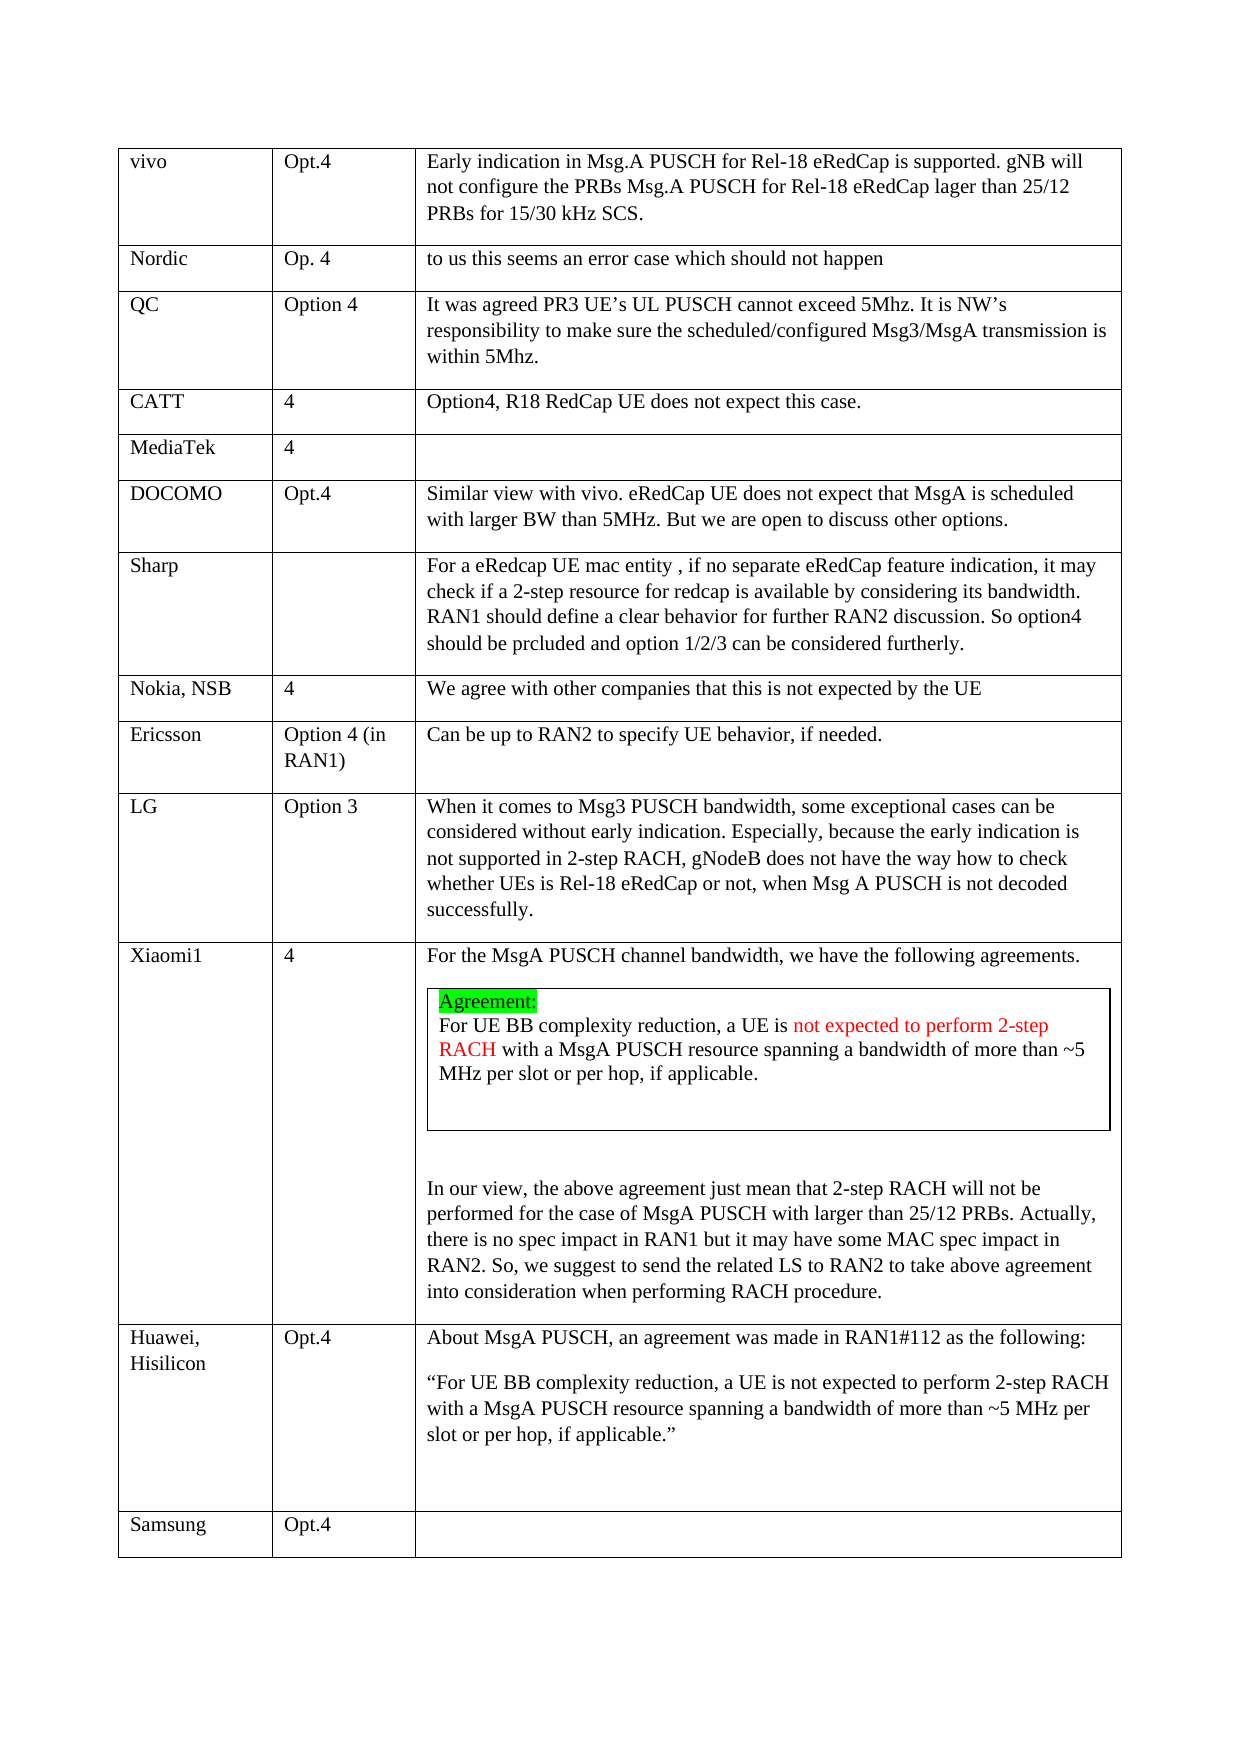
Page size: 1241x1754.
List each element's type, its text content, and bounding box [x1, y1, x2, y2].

table_cell Opt.4 [273, 1512, 415, 1557]
table_cell About MsgA PUSCH, an agreement was made in RAN1#112 as the following: “For UE BB complexity reduction, a UE is not expected to perform 2-step RACH with a MsgA PUSCH resource spanning a bandwidth of more than ~5 MHz per slot or per hop, if applicable.” [416, 1325, 1121, 1511]
table_cell It was agreed PR3 UE’s UL PUSCH cannot exceed 5Mhz. It is NW’s responsibility to make sure the scheduled/configured Msg3/MsgA transmission is within 5Mhz. [416, 292, 1121, 388]
table_cell CATT [119, 390, 272, 434]
table_cell Nokia, NSB [119, 676, 272, 721]
table_cell to us this seems an error case which should not happen [416, 246, 1121, 291]
table_cell [416, 435, 1121, 480]
table_cell Sharp [119, 553, 272, 675]
table_cell Option4, R18 RedCap UE does not expect this case. [416, 390, 1121, 434]
table_cell Huawei, Hisilicon [119, 1325, 272, 1511]
table_cell Similar view with vivo. eRedCap UE does not expect that MsgA is scheduled with larger BW than 5MHz. But we are open to discuss other options. [416, 481, 1121, 552]
table_cell LG [119, 794, 272, 942]
table_cell For the MsgA PUSCH channel bandwidth, we have the following agreements. In our view, the above agreement just mean that 2-step RACH will not be performed for the case of MsgA PUSCH with larger than 25/12 PRBs. Actually, there is no spec impact in RAN1 but it may have some MAC spec impact in RAN2. So, we suggest to send the related LS to RAN2 to take above agreement into consideration when performing RACH procedure. [416, 943, 1121, 1324]
table_cell Opt.4 [273, 1325, 415, 1511]
table_cell Nordic [119, 246, 272, 291]
table_cell For a eRedcap UE mac entity , if no separate eRedCap feature indication, it may check if a 2-step resource for redcap is available by considering its bandwidth. RAN1 should define a clear behavior for further RAN2 discussion. So option4 should be prcluded and option 1/2/3 can be considered furtherly. [416, 553, 1121, 675]
table_cell Ericsson [119, 722, 272, 792]
table_cell Xiaomi1 [119, 943, 272, 1324]
table_cell [273, 553, 415, 675]
table_cell QC [119, 292, 272, 388]
table_cell DOCOMO [119, 481, 272, 552]
table_cell Opt.4 [273, 149, 415, 245]
table_cell 4 [273, 390, 415, 434]
table_cell Option 4 [273, 292, 415, 388]
table_cell Can be up to RAN2 to specify UE behavior, if needed. [416, 722, 1121, 792]
table_cell MediaTek [119, 435, 272, 480]
table_cell We agree with other companies that this is not expected by the UE [416, 676, 1121, 721]
table_cell vivo [119, 149, 272, 245]
table_cell 4 [273, 676, 415, 721]
table_cell [416, 1512, 1121, 1557]
table_cell Early indication in Msg.A PUSCH for Rel-18 eRedCap is supported. gNB will not configure the PRBs Msg.A PUSCH for Rel-18 eRedCap lager than 25/12 PRBs for 15/30 kHz SCS. [416, 149, 1121, 245]
table_cell Opt.4 [273, 481, 415, 552]
table_cell Option 4 (in RAN1) [273, 722, 415, 792]
table_cell Op. 4 [273, 246, 415, 291]
table_cell Samsung [119, 1512, 272, 1557]
table_cell Option 3 [273, 794, 415, 942]
table_cell 4 [273, 435, 415, 480]
table_cell 4 [273, 943, 415, 1324]
table_cell When it comes to Msg3 PUSCH bandwidth, some exceptional cases can be considered without early indication. Especially, because the early indication is not supported in 2-step RACH, gNodeB does not have the way how to check whether UEs is Rel-18 eRedCap or not, when Msg A PUSCH is not decoded successfully. [416, 794, 1121, 942]
